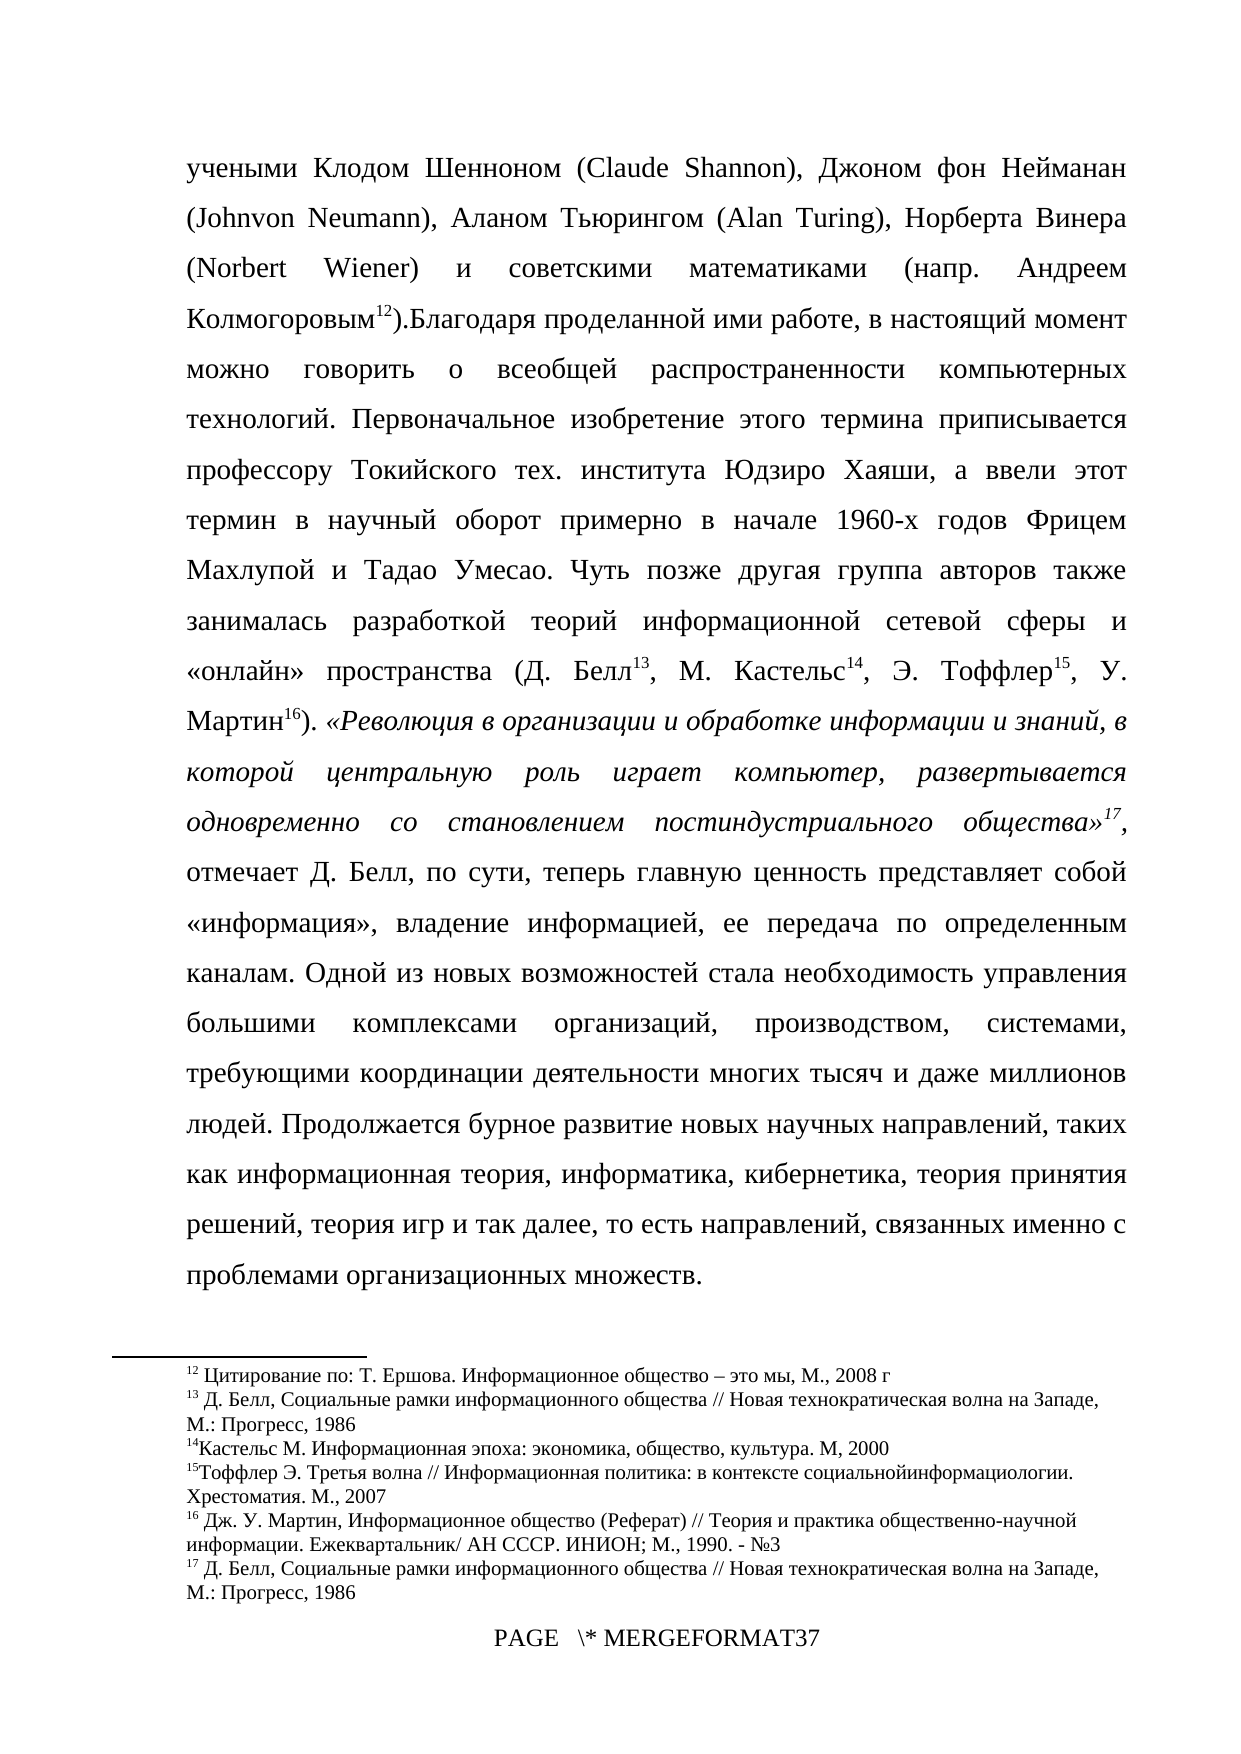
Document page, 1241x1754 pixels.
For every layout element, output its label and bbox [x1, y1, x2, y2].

text [186, 150, 1128, 1290]
